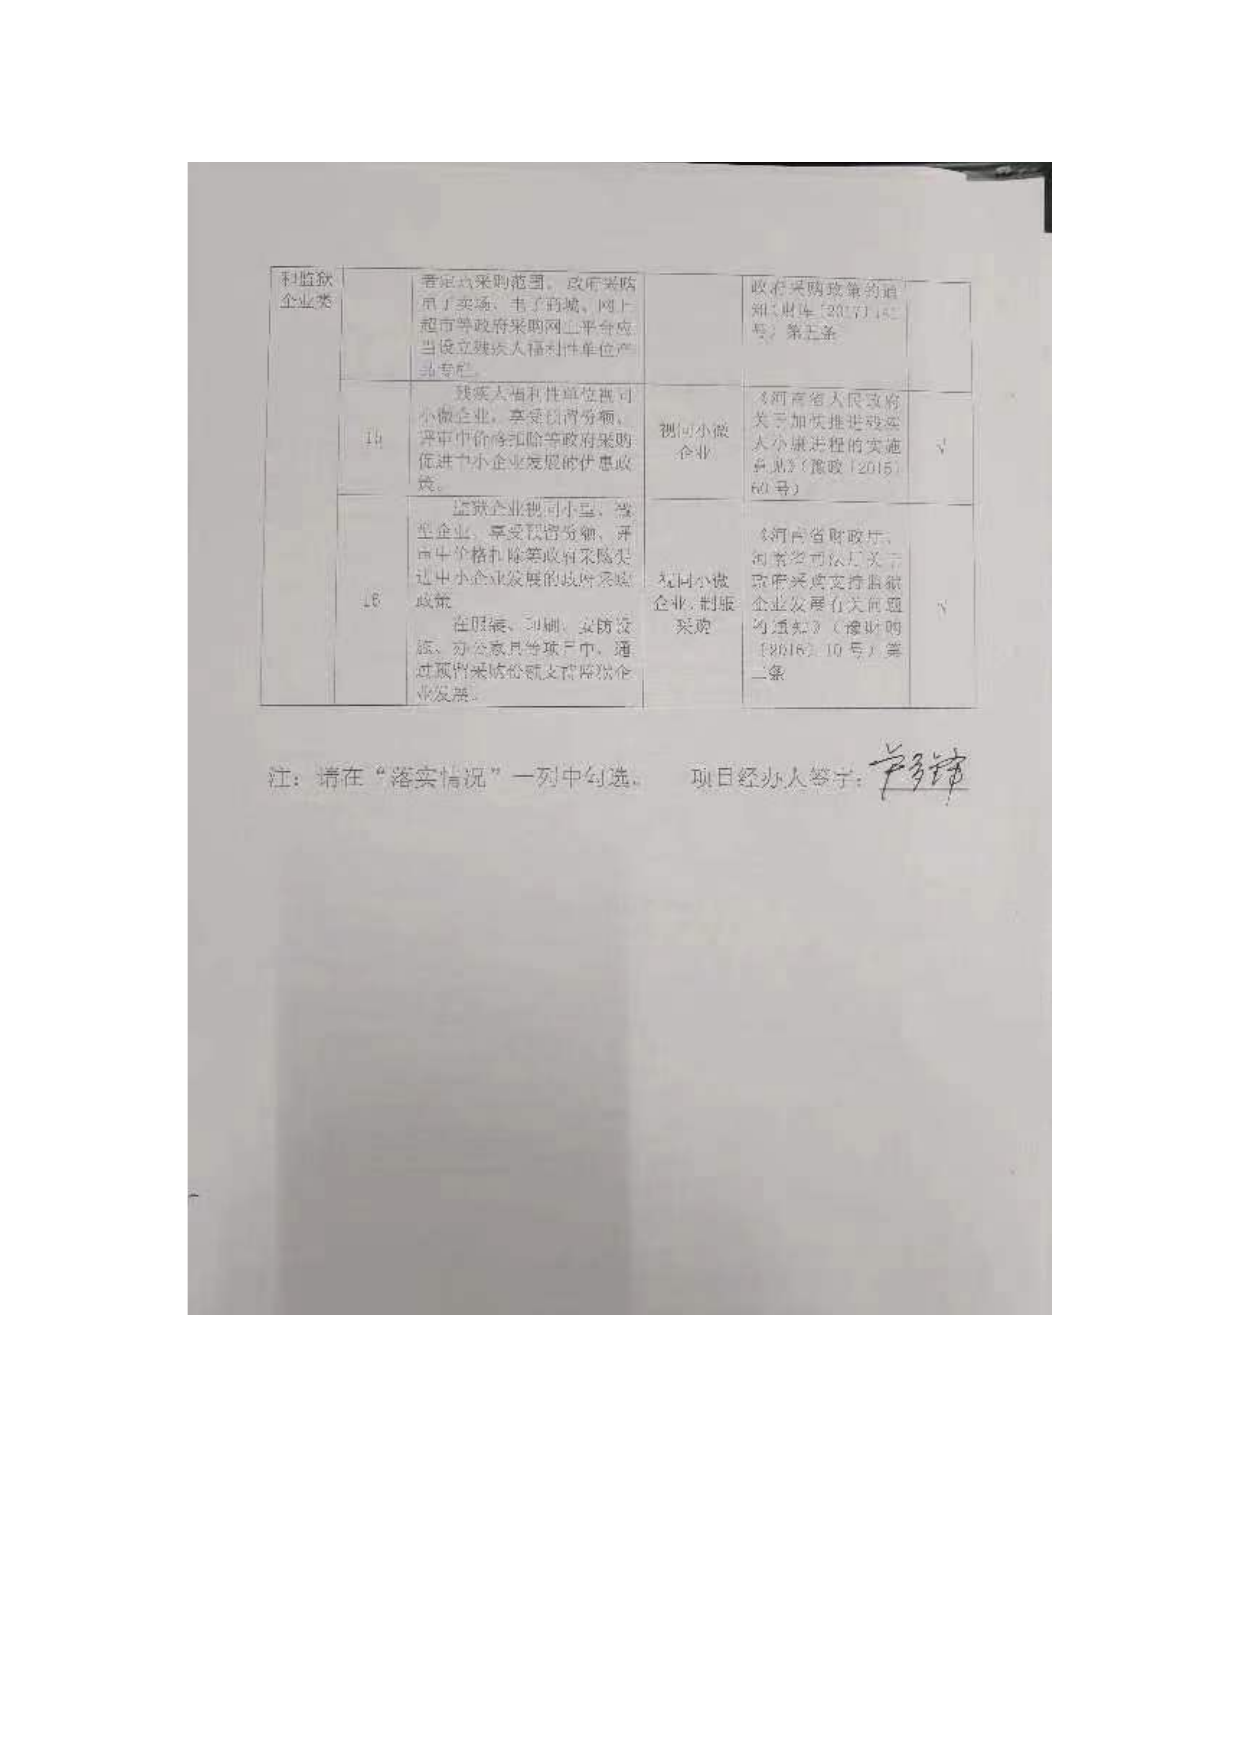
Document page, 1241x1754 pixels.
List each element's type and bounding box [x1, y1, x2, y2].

picture [187, 162, 1052, 1315]
